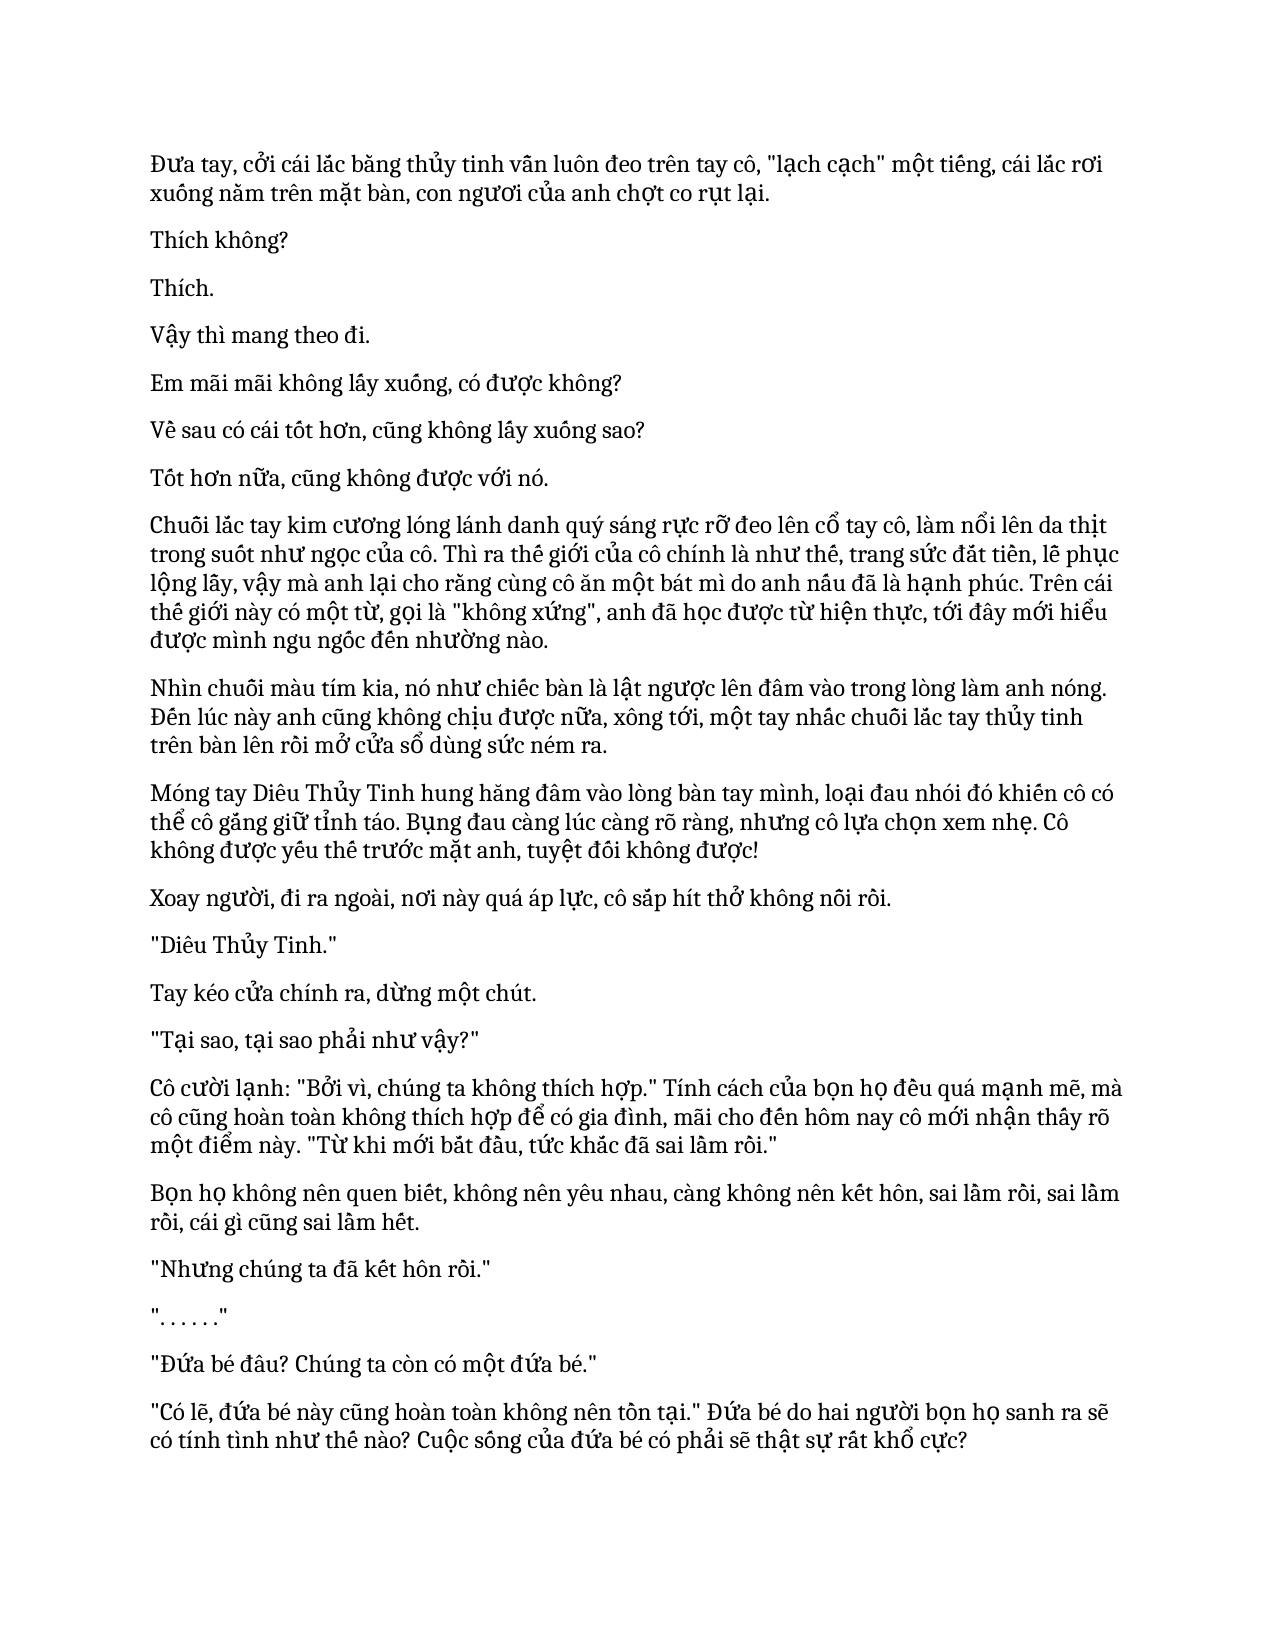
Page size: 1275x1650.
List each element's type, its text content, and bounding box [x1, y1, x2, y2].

text Móng tay Diêu Thủy Tinh hung hăng đâm vào lòng bàn tay mình, loại đau nhói đó khiến cô có thể cô gắng giữ tỉnh táo. Bụng đau càng lúc càng rõ ràng, nhưng cô lựa chọn xem nhẹ. Cô không được yếu thế trước mặt anh, tuyệt đối không được! [150, 779, 1125, 865]
text Thích không? [150, 226, 1125, 255]
text Tốt hơn nữa, cũng không được với nó. [150, 464, 1125, 492]
text "Có lẽ, đứa bé này cũng hoàn toàn không nên tồn tại." Đứa bé do hai người bọn họ sanh ra sẽ có tính tình như thế nào? Cuộc sống của đứa bé có phải sẽ thật sự rất khổ cực? [150, 1397, 1125, 1455]
text ". . . . . ." [150, 1302, 1125, 1331]
text Xoay người, đi ra ngoài, nơi này quá áp lực, cô sắp hít thở không nỗi rồi. [150, 884, 1125, 912]
text "Diêu Thủy Tinh." [150, 931, 1125, 960]
text Nhìn chuỗi màu tím kia, nó như chiếc bàn là lật ngược lên đâm vào trong lòng làm anh nóng. Đến lúc này anh cũng không chịu được nữa, xông tới, một tay nhấc chuỗi lắc tay thủy tinh trên bàn lên rồi mở cửa sổ dùng sức ném ra. [150, 674, 1125, 760]
text "Tại sao, tại sao phải như vậy?" [150, 1026, 1125, 1055]
text "Nhưng chúng ta đã kết hôn rồi." [150, 1255, 1125, 1284]
text Tay kéo cửa chính ra, dừng một chút. [150, 979, 1125, 1007]
text Chuỗi lắc tay kim cương lóng lánh danh quý sáng rực rỡ đeo lên cổ tay cô, làm nổi lên da thịt trong suốt như ngọc của cô. Thì ra thế giới của cô chính là như thế, trang sức đắt tiền, lễ phục lộng lẫy, vậy mà anh lại cho rằng cùng cô ăn một bát mì do anh nấu đã là hạnh phúc. Trên cái thế giới này có một từ, gọi là "không xứng", anh đã học được từ hiện thực, tới đây mới hiểu được mình ngu ngốc đến nhường nào. [150, 511, 1125, 655]
text Thích. [150, 274, 1125, 302]
text Đưa tay, cởi cái lắc bằng thủy tinh vẫn luôn đeo trên tay cô, "lạch cạch" một tiếng, cái lắc rơi xuống nằm trên mặt bàn, con ngươi của anh chợt co rụt lại. [150, 150, 1125, 207]
text Em mãi mãi không lấy xuống, có được không? [150, 369, 1125, 397]
text "Đứa bé đâu? Chúng ta còn có một đứa bé." [150, 1350, 1125, 1379]
text Về sau có cái tốt hơn, cũng không lấy xuống sao? [150, 416, 1125, 445]
text Vậy thì mang theo đi. [150, 321, 1125, 350]
text Bọn họ không nên quen biết, không nên yêu nhau, càng không nên kết hôn, sai lầm rồi, sai lầm rồi, cái gì cũng sai lầm hết. [150, 1179, 1125, 1236]
text Cô cười lạnh: "Bởi vì, chúng ta không thích hợp." Tính cách của bọn họ đều quá mạnh mẽ, mà cô cũng hoàn toàn không thích hợp để có gia đình, mãi cho đến hôm nay cô mới nhận thấy rõ một điểm này. "Từ khi mới bắt đầu, tức khắc đã sai lầm rồi." [150, 1074, 1125, 1160]
